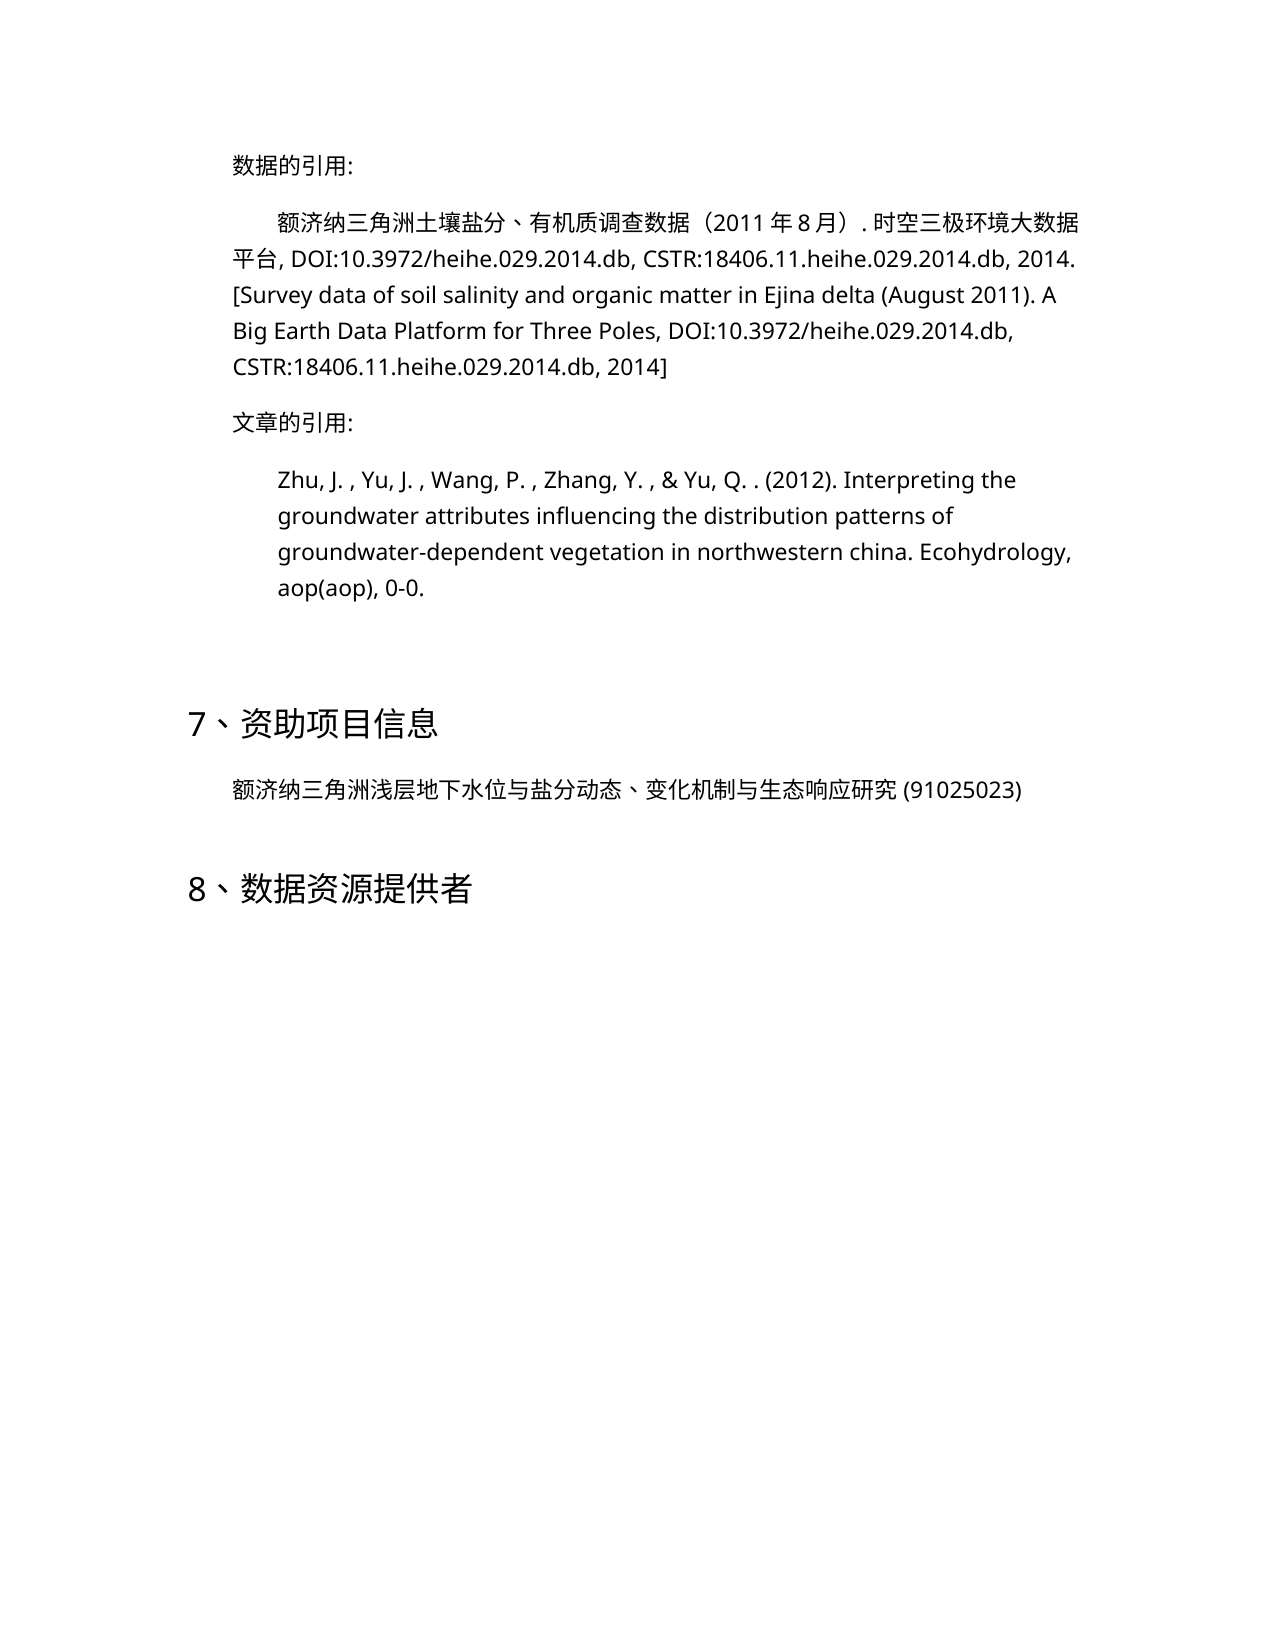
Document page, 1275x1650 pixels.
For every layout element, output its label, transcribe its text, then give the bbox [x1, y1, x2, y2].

text 8、数据资源提供者 [187, 866, 1087, 912]
text 额济纳三角洲土壤盐分、有机质调查数据（2011年8月）. 时空三极环境大数据平台, DOI:10.3972/heihe.029.2014.db, CSTR:18406.11.heihe.029.2014.db, 2014.[Survey data of soil salinity and organic matter in Ejina delta (August 2011). A Big Earth Data Platform for Three Poles, DOI:10.3972/heihe.029.2014.db, CSTR:18406.11.heihe.029.2014.db, 2014] [232, 207, 1087, 382]
text 文章的引用: [232, 407, 1087, 438]
text 数据的引用: [232, 150, 1087, 181]
text 7、资助项目信息 [187, 701, 1087, 746]
text 额济纳三角洲浅层地下水位与盐分动态、变化机制与生态响应研究 (91025023) [232, 773, 1087, 841]
text Zhu, J. , Yu, J. , Wang, P. , Zhang, Y. , & Yu, Q. . (2012). Interpreting the groundwater attributes influencing the distribution patterns of groundwater-dependent vegetation in northwestern china. Ecohydrology, aop(aop), 0-0. [277, 464, 1087, 675]
